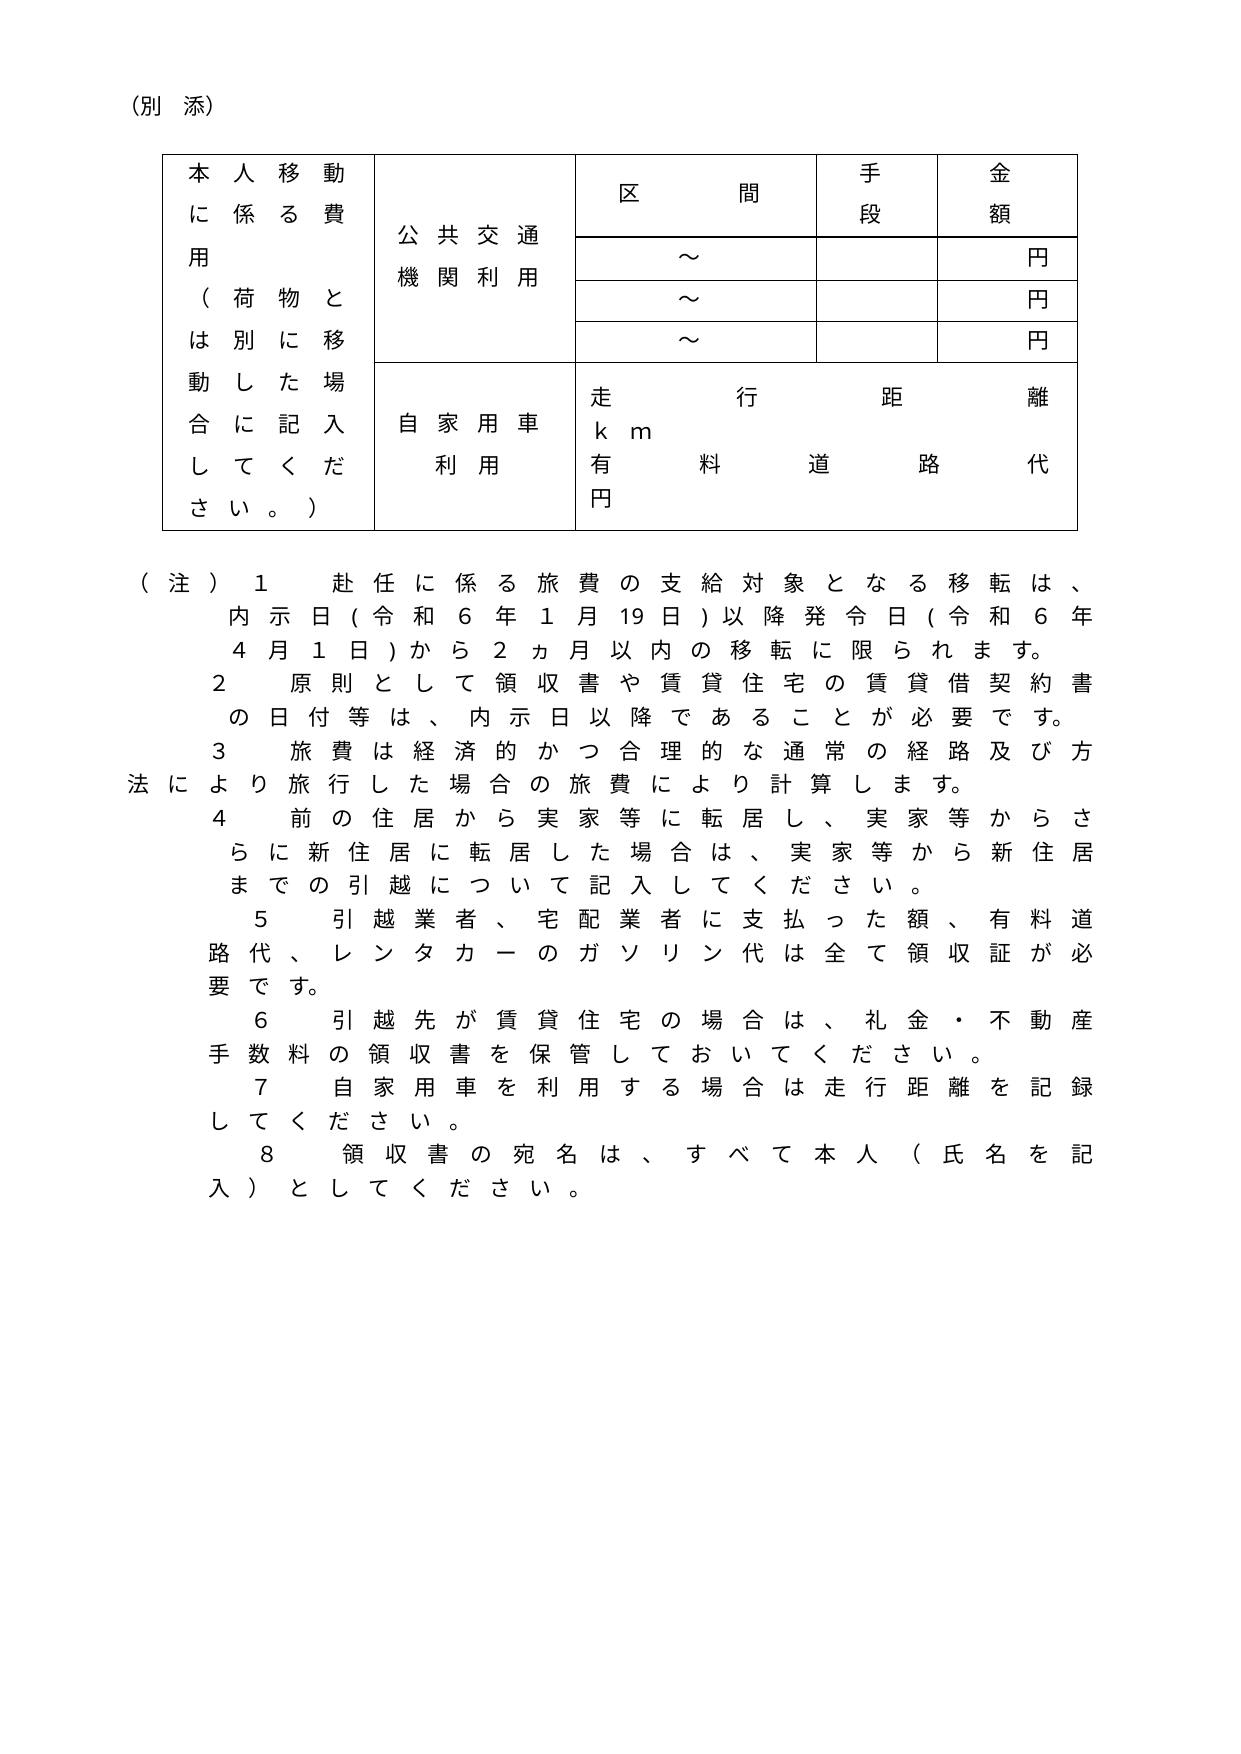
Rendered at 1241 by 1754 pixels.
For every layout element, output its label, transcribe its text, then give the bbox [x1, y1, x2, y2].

table_cell ～ [576, 322, 816, 362]
table_cell 円 [938, 281, 1077, 321]
table_cell 円 [938, 322, 1077, 362]
table_cell 本人移動に係る費用 （荷物とは別に移動した場合に記入してください。） [163, 155, 374, 530]
text ８ 領収書の宛名は、すべて本人（氏名を記入）としてください。 [127, 1137, 1113, 1204]
text （注）１ 赴任に係る旅費の支給対象となる移転は、内示日(令和６年１月19日)以降発令日(令和６年４月１日)から２ヵ月以内の移転に限られます。 [127, 564, 1113, 666]
table_cell [817, 322, 937, 362]
text ３ 旅費は経済的かつ合理的な通常の経路及び方法により旅行した場合の旅費により計算します。 [127, 733, 1113, 800]
table_cell 走行距離 ｋｍ 有料道路代 円 [576, 363, 1077, 530]
table_cell 自家用車利用 [375, 363, 575, 530]
table_cell [817, 281, 937, 321]
table_cell 手 段 [817, 155, 937, 236]
table_cell 区 間 [576, 155, 816, 236]
table_cell 公共交通機関利用 [375, 155, 575, 362]
table_cell ～ [576, 238, 816, 280]
text ５ 引越業者、宅配業者に支払った額、有料道路代、レンタカーのガソリン代は全て領収証が必要です。 [127, 901, 1113, 1002]
table_cell ～ [576, 281, 816, 321]
text ７ 自家用車を利用する場合は走行距離を記録してください。 [127, 1069, 1113, 1137]
text ４ 前の住居から実家等に転居し、実家等からさらに新住居に転居した場合は、実家等から新住居までの引越について記入してください。 [188, 800, 1113, 901]
table_cell 金 額 [938, 155, 1077, 236]
table_cell 円 [938, 238, 1077, 280]
text ２ 原則として領収書や賃貸住宅の賃貸借契約書の日付等は、内示日以降であることが必要です。 [188, 666, 1113, 733]
table_cell [817, 238, 937, 280]
text ６ 引越先が賃貸住宅の場合は、礼金・不動産手数料の領収書を保管しておいてください。 [127, 1002, 1113, 1069]
